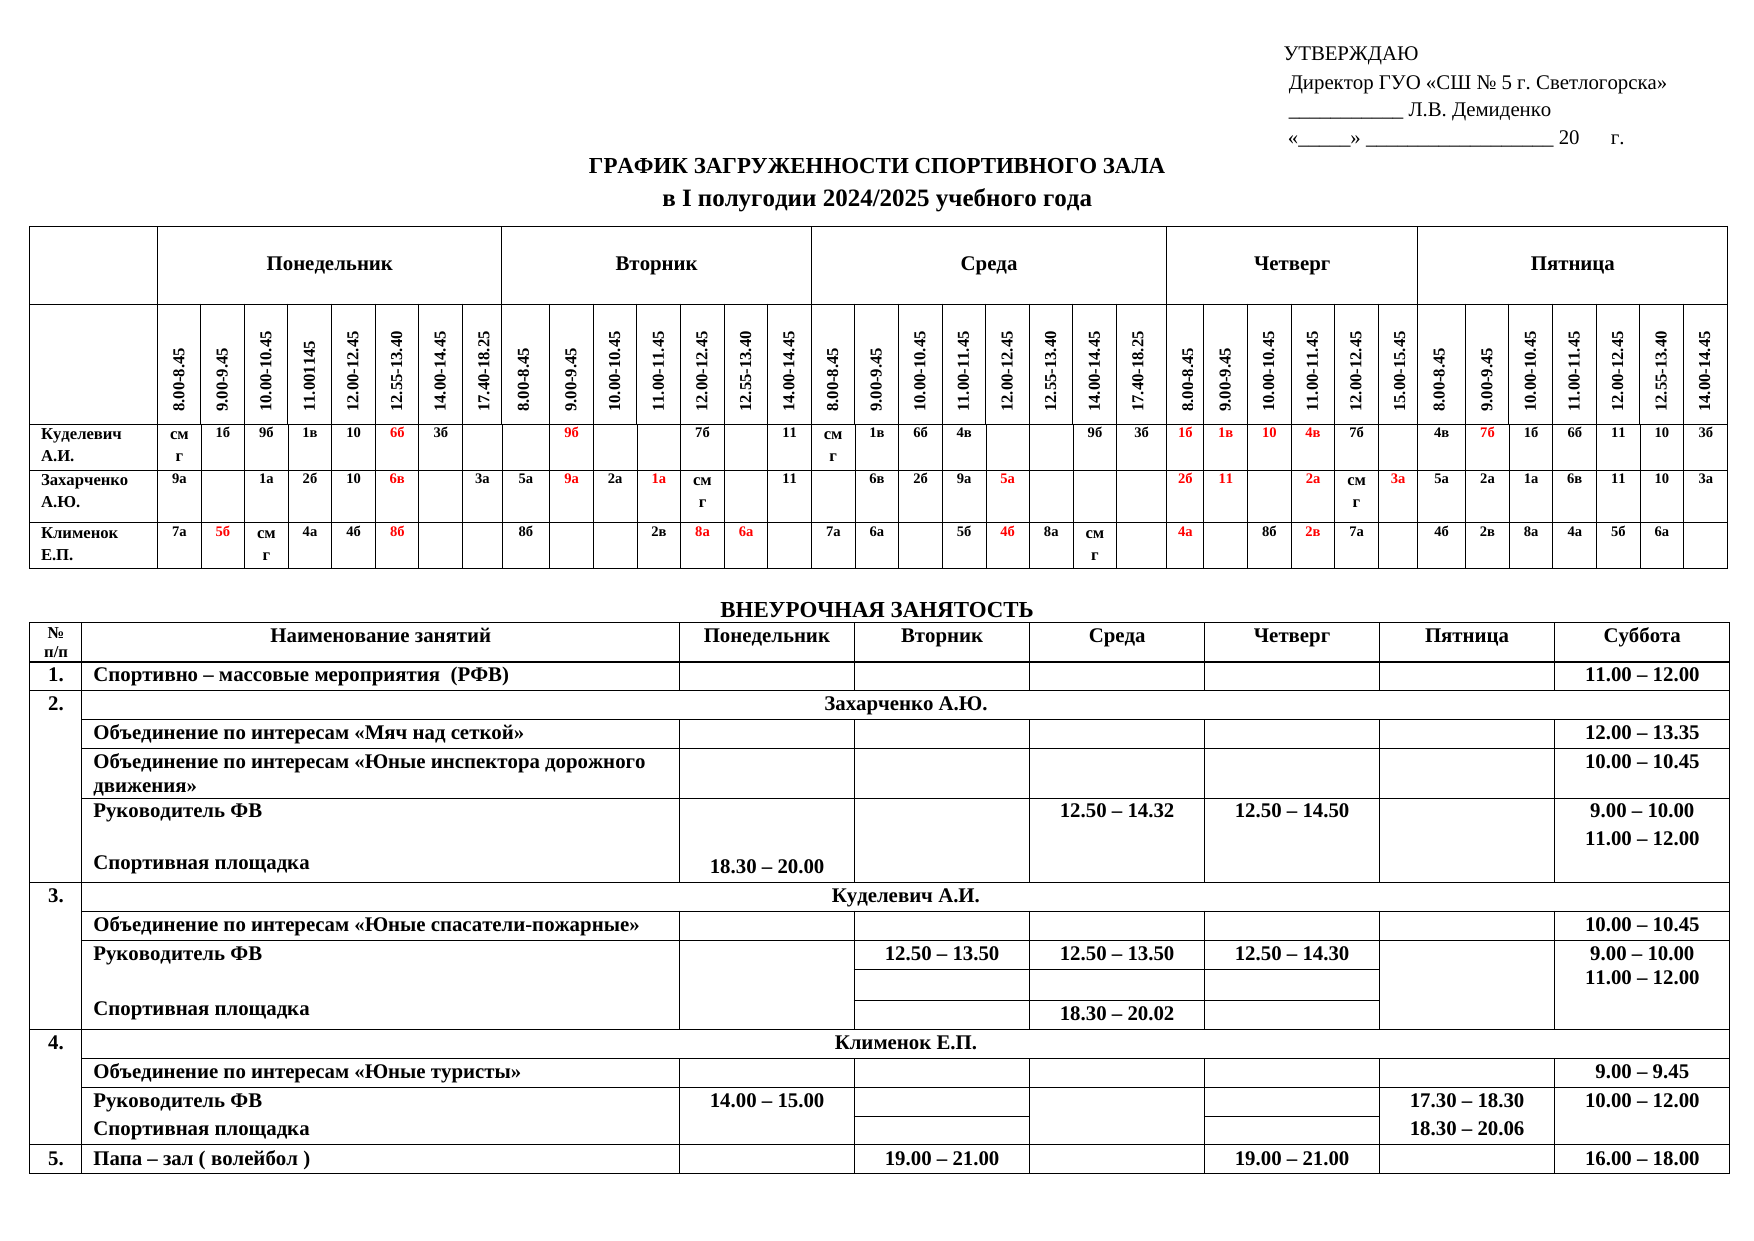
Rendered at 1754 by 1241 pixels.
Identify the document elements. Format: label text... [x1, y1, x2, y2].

table_cell 8б [376, 523, 418, 567]
table_cell Клименок Е.П. [30, 523, 157, 567]
table_cell 11.00-11.45 [1292, 305, 1334, 424]
table_cell 1б [1167, 425, 1203, 470]
table_cell Папа – зал ( волейбол ) [82, 1145, 679, 1173]
table_cell 4б [987, 523, 1029, 567]
table_cell [855, 799, 1029, 882]
table_cell [1380, 749, 1554, 797]
table_header Вторник [502, 227, 811, 303]
table_cell 10.00-10.45 [899, 305, 942, 424]
table_cell 8.00-8.45 [158, 305, 200, 424]
table_cell [680, 1059, 854, 1087]
table_cell [680, 941, 854, 1029]
table_cell [1379, 523, 1417, 567]
table_cell 14.00-14.45 [768, 305, 811, 424]
table_cell 18.30 – 20.02 [1030, 1001, 1204, 1029]
table_cell 8.00-8.45 [812, 305, 854, 424]
table_cell [1030, 1145, 1204, 1173]
table_cell 14.00 – 15.00 [680, 1088, 854, 1144]
table_cell [1205, 1117, 1379, 1144]
table_cell [855, 1001, 1029, 1029]
table_cell Объединение по интересам «Юные туристы» [82, 1059, 679, 1087]
table_cell [1248, 471, 1291, 522]
table_cell 3б [1117, 425, 1166, 470]
table_cell 10.00-10.45 [1248, 305, 1291, 424]
table_header Наименование занятий [82, 623, 679, 661]
text ГРАФИК ЗАГРУЖЕННОСТИ СПОРТИВНОГО ЗАЛА [29, 152, 1724, 179]
table_cell 2в [638, 523, 680, 567]
table_cell 2а [1466, 471, 1509, 522]
table_cell [638, 425, 680, 470]
table_cell 3а [463, 471, 502, 522]
table_cell 4а [1553, 523, 1596, 567]
table_cell 5б [943, 523, 986, 567]
table_cell Объединение по интересам «Юные инспектора дорожного движения» [82, 749, 679, 797]
table_cell 1б [1510, 425, 1552, 470]
table_cell 11 [1597, 425, 1640, 470]
table_cell [1205, 720, 1379, 748]
table_cell [463, 425, 502, 470]
table_cell [1030, 425, 1073, 470]
table_cell Куделевич А.И. [30, 425, 157, 470]
table_cell [1030, 912, 1204, 939]
table_cell [1380, 663, 1554, 690]
table_cell 12.00-12.45 [986, 305, 1029, 424]
table_cell 9б [1074, 425, 1116, 470]
table_header Суббота [1555, 623, 1729, 661]
table_cell 1в [1204, 425, 1247, 470]
table_cell 14.00-14.45 [1684, 305, 1727, 424]
table_cell 10 [1248, 425, 1291, 470]
table_header Пятница [1380, 623, 1554, 661]
table_cell 8б [1248, 523, 1291, 567]
table_cell 4б [1418, 523, 1465, 567]
table_cell 3а [1379, 471, 1417, 522]
table_cell 6в [376, 471, 418, 522]
table_cell Руководитель ФВ Спортивная площадка [82, 799, 679, 882]
table_cell 12.55-13.40 [1030, 305, 1072, 424]
table_cell [1380, 799, 1554, 882]
table_cell Захарченко А.Ю. [82, 691, 1729, 719]
table_cell [1205, 1001, 1379, 1029]
table_cell [1205, 1088, 1379, 1116]
table_cell 11.00 – 12.00 [1555, 663, 1729, 690]
table_cell [202, 471, 244, 522]
table_cell [1205, 970, 1379, 1000]
table_cell [1684, 523, 1727, 567]
table_cell 6в [1553, 471, 1596, 522]
table_cell 5. [30, 1145, 81, 1173]
table_header № п/п [30, 623, 81, 661]
table_cell [1379, 425, 1417, 470]
table_cell 9.00 – 10.00 11.00 – 12.00 [1555, 941, 1729, 1029]
table_cell [812, 471, 855, 522]
table_cell Объединение по интересам «Юные спасатели-пожарные» [82, 912, 679, 939]
table_cell [1030, 1059, 1204, 1087]
table_cell 14.00-14.45 [1073, 305, 1116, 424]
table_cell [680, 663, 854, 690]
table_cell 12.50 – 14.30 [1205, 941, 1379, 968]
table_cell [1204, 523, 1247, 567]
table_cell 10 [1641, 425, 1683, 470]
table_cell [1030, 663, 1204, 690]
table_cell 10.00-10.45 [1509, 305, 1552, 424]
table_cell 14.00-14.45 [419, 305, 462, 424]
table_cell 6б [899, 425, 942, 470]
table_cell [680, 912, 854, 939]
table_cell 10.00 – 10.45 [1555, 749, 1729, 797]
table_cell [987, 425, 1029, 470]
table_cell Захарченко А.Ю. [30, 471, 157, 522]
table_cell [594, 425, 637, 470]
table_cell 10.00-10.45 [245, 305, 287, 424]
table_cell 12.50 – 14.32 [1030, 799, 1204, 882]
table_header Понедельник [680, 623, 854, 661]
table_cell 10.00 – 12.00 [1555, 1088, 1729, 1144]
table_cell 5а [1418, 471, 1465, 522]
text ___________ Л.В. Демиденко [29, 97, 1724, 121]
table_cell 2б [1167, 471, 1203, 522]
table_cell [768, 523, 811, 567]
table_cell смг [1074, 523, 1116, 567]
text в I полугодии 2024/2025 учебного года [29, 183, 1724, 211]
table_cell 1. [30, 663, 81, 690]
table_cell [1117, 471, 1166, 522]
table_cell 4а [289, 523, 331, 567]
table_cell 2в [1292, 523, 1334, 567]
table_cell смг [681, 471, 724, 522]
table_cell 9.00-9.45 [201, 305, 244, 424]
table_header [30, 227, 157, 303]
table_cell [1380, 912, 1554, 939]
table_cell 9б [550, 425, 593, 470]
table_cell [503, 425, 549, 470]
table_cell [899, 523, 942, 567]
table_cell 17.40-18.25 [463, 305, 501, 424]
table_cell [1030, 970, 1204, 1000]
table_cell 1в [856, 425, 898, 470]
table_cell 3. [30, 883, 81, 1029]
table_cell смг [158, 425, 201, 470]
text УТВЕРЖДАЮ [103, 41, 1724, 65]
table_cell смг [1335, 471, 1378, 522]
table_cell Руководитель ФВ Спортивная площадка [82, 941, 679, 1029]
table_header Пятница [1418, 227, 1727, 303]
table_cell 17.30 – 18.30 18.30 – 20.06 [1380, 1088, 1554, 1144]
table_cell 11.00-11.45 [637, 305, 680, 424]
table_cell 8а [1510, 523, 1552, 567]
table_cell 9а [550, 471, 593, 522]
table_cell 18.30 – 20.00 [680, 799, 854, 882]
table_cell 12.50 – 13.50 [1030, 941, 1204, 968]
table_cell 8.00-8.45 [502, 305, 549, 424]
table_cell [680, 720, 854, 748]
table_cell [855, 1117, 1029, 1144]
table_cell 5а [987, 471, 1029, 522]
table_cell 11.00-11.45 [1553, 305, 1596, 424]
table_header Понедельник [158, 227, 501, 303]
table_cell 7б [1466, 425, 1509, 470]
table_cell 10 [332, 425, 375, 470]
table_cell 17.40-18.25 [1117, 305, 1166, 424]
table_cell 11.001145 [288, 305, 331, 424]
table_cell 9.00-9.45 [1466, 305, 1508, 424]
text Директор ГУО «СШ № 5 г. Светлогорска» [29, 70, 1724, 94]
table_cell [725, 425, 767, 470]
table_cell 3а [1684, 471, 1727, 522]
table_cell Руководитель ФВ Спортивная площадка [82, 1088, 679, 1144]
table_cell смг [245, 523, 288, 567]
table_cell 7а [812, 523, 855, 567]
table_cell 12.55-13.40 [1640, 305, 1683, 424]
table_cell 6в [856, 471, 898, 522]
table_cell 9.00-9.45 [550, 305, 593, 424]
table_cell 16.00 – 18.00 [1555, 1145, 1729, 1173]
table_cell 9а [943, 471, 986, 522]
table_cell 1а [245, 471, 288, 522]
table_cell [855, 1088, 1029, 1116]
table_cell 11 [1597, 471, 1640, 522]
table_cell Куделевич А.И. [82, 883, 1729, 911]
table_cell 2а [1292, 471, 1334, 522]
text «_____» __________________ 20 г. [29, 125, 1724, 149]
table_cell [1380, 941, 1554, 1029]
table_cell 7б [1335, 425, 1378, 470]
table_cell [680, 749, 854, 797]
table_cell 4. [30, 1030, 81, 1144]
table_header Четверг [1205, 623, 1379, 661]
table_cell 11 [768, 471, 811, 522]
table_cell [855, 912, 1029, 939]
table_cell смг [812, 425, 855, 470]
table_header Четверг [1167, 227, 1417, 303]
table_cell 11 [1204, 471, 1247, 522]
table_cell [1380, 1059, 1554, 1087]
table_cell 5б [1597, 523, 1640, 567]
table_cell 4а [1167, 523, 1203, 567]
table_cell [594, 523, 637, 567]
table_cell 2б [899, 471, 942, 522]
table_cell [1030, 471, 1073, 522]
table_cell 7б [681, 425, 724, 470]
table_cell [463, 523, 502, 567]
table_cell 12.00-12.45 [1335, 305, 1378, 424]
table_cell 2б [289, 471, 331, 522]
table_cell 12.00-12.45 [1597, 305, 1639, 424]
table_cell 8а [681, 523, 724, 567]
table_cell [680, 1145, 854, 1173]
table_header Среда [1030, 623, 1204, 661]
table_cell 2. [30, 691, 81, 882]
table_cell 12.00-12.45 [332, 305, 375, 424]
table_cell 8а [1030, 523, 1073, 567]
table_cell [30, 305, 157, 424]
table_cell [550, 523, 593, 567]
table_cell 6б [1553, 425, 1596, 470]
table_cell 9.00-9.45 [1204, 305, 1247, 424]
table_cell 2в [1466, 523, 1509, 567]
table_cell 5б [202, 523, 244, 567]
table_cell 19.00 – 21.00 [855, 1145, 1029, 1173]
table_cell [725, 471, 767, 522]
table_cell 1б [202, 425, 244, 470]
table_cell 6б [376, 425, 418, 470]
table_cell 8.00-8.45 [1167, 305, 1203, 424]
table_cell 11 [768, 425, 811, 470]
table_cell [1205, 663, 1379, 690]
table_cell 12.55-13.40 [725, 305, 767, 424]
table_cell [1030, 1088, 1204, 1144]
table_cell [1030, 720, 1204, 748]
table_cell 6а [725, 523, 767, 567]
table_cell [1074, 471, 1116, 522]
table_cell 8б [503, 523, 549, 567]
table_header Среда [812, 227, 1166, 303]
table_cell [1205, 749, 1379, 797]
table_cell 4в [943, 425, 986, 470]
table_cell Клименок Е.П. [82, 1030, 1729, 1058]
table_cell [419, 523, 462, 567]
table_cell [1205, 912, 1379, 939]
table_cell [419, 471, 462, 522]
table_cell 12.50 – 13.50 [855, 941, 1029, 968]
table_cell 1в [289, 425, 331, 470]
table_cell Спортивно – массовые мероприятия (РФВ) [82, 663, 679, 690]
table_cell 12.55-13.40 [376, 305, 418, 424]
table_cell 1а [1510, 471, 1552, 522]
table_cell 10 [1641, 471, 1683, 522]
table_cell 1а [638, 471, 680, 522]
table_cell 10.00 – 10.45 [1555, 912, 1729, 939]
table_cell [855, 720, 1029, 748]
table_cell 10.00-10.45 [594, 305, 636, 424]
table_cell 2а [594, 471, 637, 522]
table_cell 9б [245, 425, 288, 470]
table_cell 3б [419, 425, 462, 470]
table_cell 15.00-15.45 [1379, 305, 1417, 424]
table_cell [855, 970, 1029, 1000]
table_cell 12.00-12.45 [681, 305, 724, 424]
table_cell 12.00 – 13.35 [1555, 720, 1729, 748]
table_cell 9.00 – 9.45 [1555, 1059, 1729, 1087]
table_cell [1380, 720, 1554, 748]
table_cell Объединение по интересам «Мяч над сеткой» [82, 720, 679, 748]
table_cell [1117, 523, 1166, 567]
table_cell 9а [158, 471, 201, 522]
text ВНЕУРОЧНАЯ ЗАНЯТОСТЬ [29, 596, 1724, 622]
table_header Вторник [855, 623, 1029, 661]
table_cell 12.50 – 14.50 [1205, 799, 1379, 882]
table_cell 9.00-9.45 [855, 305, 898, 424]
table_cell [855, 1059, 1029, 1087]
table_cell 8.00-8.45 [1418, 305, 1465, 424]
table_cell 4в [1292, 425, 1334, 470]
table_cell 7а [1335, 523, 1378, 567]
table_cell [1030, 749, 1204, 797]
table_cell [1380, 1145, 1554, 1173]
table_cell 9.00 – 10.00 11.00 – 12.00 [1555, 799, 1729, 882]
table_cell 3б [1684, 425, 1727, 470]
table_cell 11.00-11.45 [943, 305, 985, 424]
table_cell 19.00 – 21.00 [1205, 1145, 1379, 1173]
table_cell 6а [1641, 523, 1683, 567]
table_cell 4в [1418, 425, 1465, 470]
table_cell 4б [332, 523, 375, 567]
table_cell 6а [856, 523, 898, 567]
table_cell 10 [332, 471, 375, 522]
table_cell [855, 749, 1029, 797]
table_cell 5а [503, 471, 549, 522]
table_cell [1205, 1059, 1379, 1087]
table_cell [855, 663, 1029, 690]
table_cell 7а [158, 523, 201, 567]
